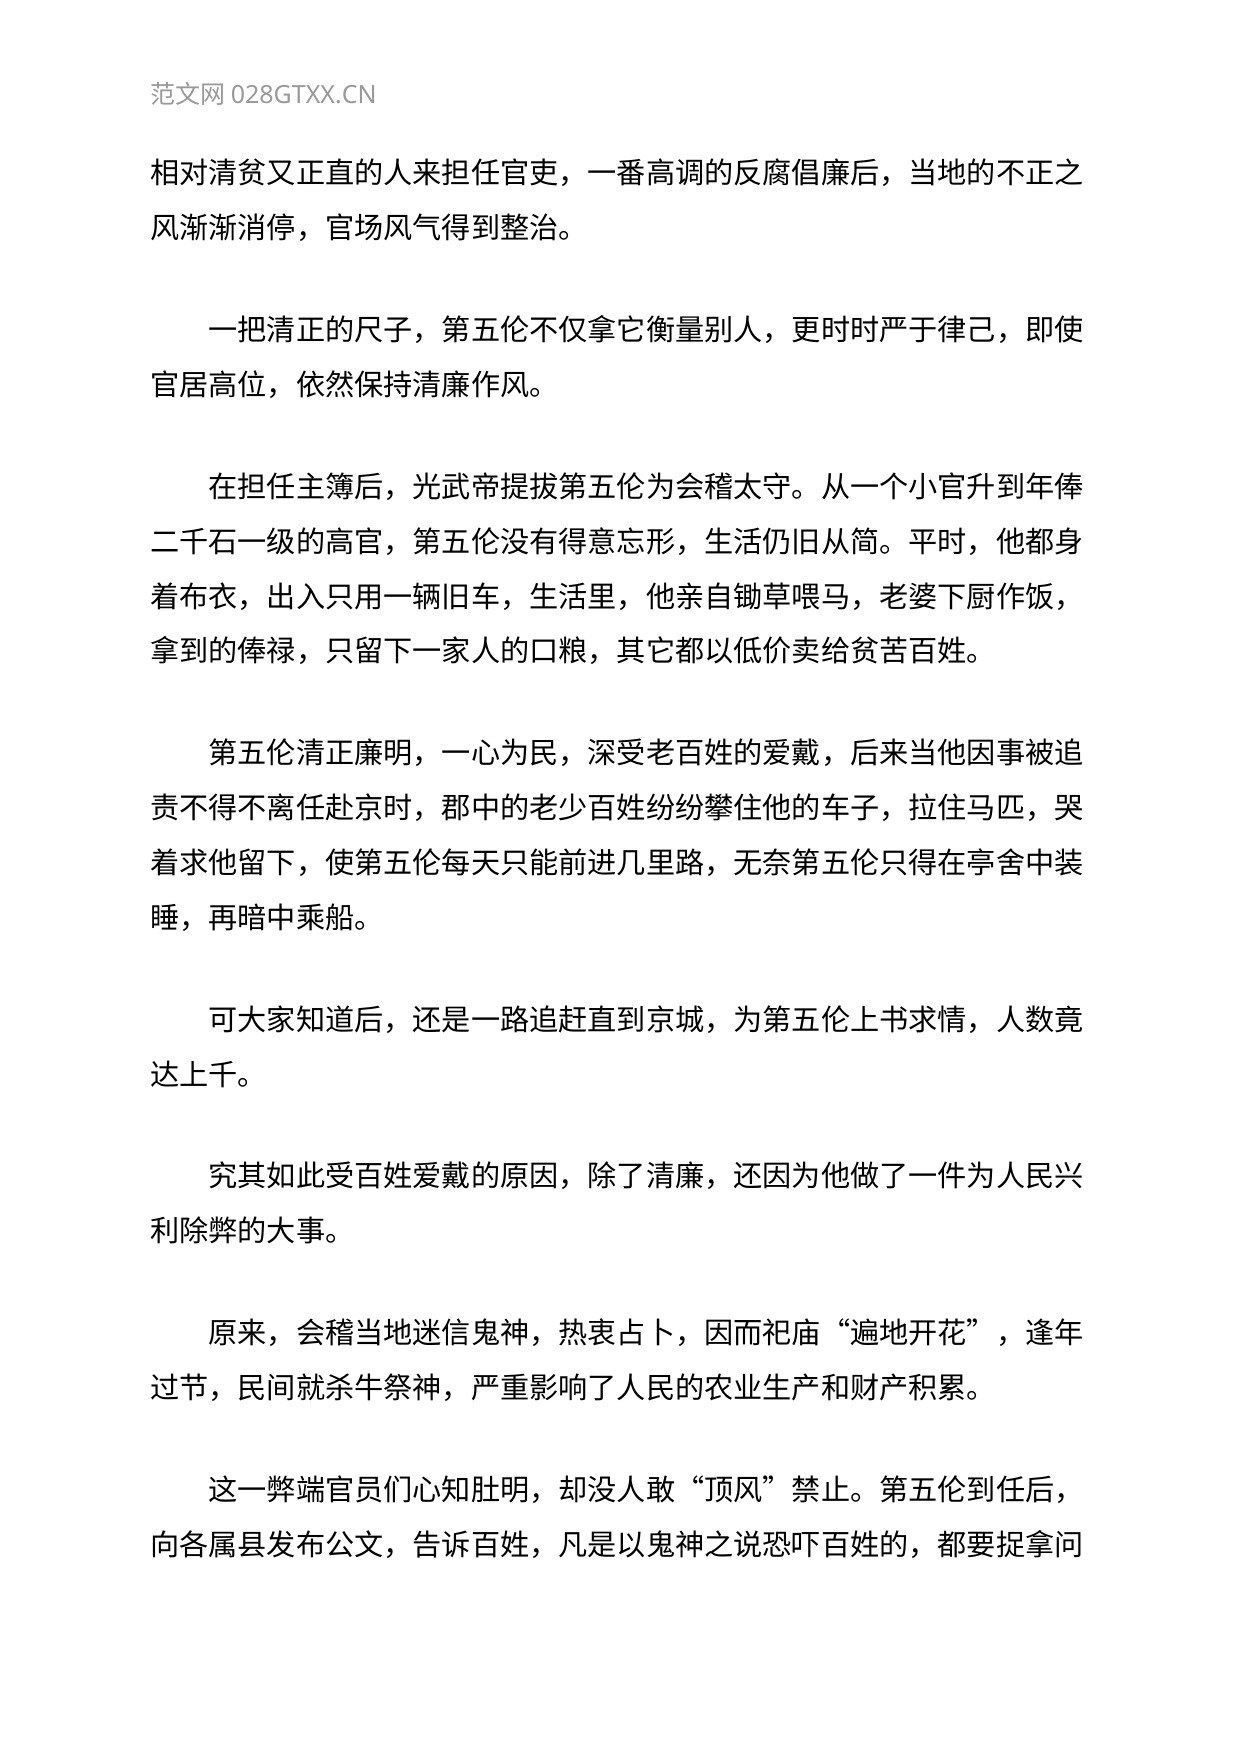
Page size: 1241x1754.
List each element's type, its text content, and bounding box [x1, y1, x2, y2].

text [150, 150, 1090, 247]
text 一把清正的尺子，第五伦不仅拿它衡量别人，更时时严于律己，即使官居高位，依然保持清廉作风。 [150, 307, 1090, 404]
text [150, 1466, 1090, 1563]
text 究其如此受百姓爱戴的原因，除了清廉，还因为他做了一件为人民兴利除弊的大事。 [150, 1153, 1090, 1250]
text 第五伦清正廉明，一心为民，深受老百姓的爱戴，后来当他因事被追责不得不离任赴京时，郡中的老少百姓纷纷攀住他的车子，拉住马匹，哭着求他留下，使第五伦每天只能前进几里路，无奈第五伦只得在亭舍中装睡，再暗中乘船。 [150, 730, 1090, 937]
text 在担任主簿后，光武帝提拔第五伦为会稽太守。从一个小官升到年俸二千石一级的高官，第五伦没有得意忘形，生活仍旧从简。平时，他都身着布衣，出入只用一辆旧车，生活里，他亲自锄草喂马，老婆下厨作饭，拿到的俸禄，只留下一家人的口粮，其它都以低价卖给贫苦百姓。 [150, 463, 1090, 670]
text 可大家知道后，还是一路追赶直到京城，为第五伦上书求情，人数竟达上千。 [150, 996, 1090, 1093]
text 原来，会稽当地迷信鬼神，热衷占卜，因而祀庙“遍地开花”，逢年过节，民间就杀牛祭神，严重影响了人民的农业生产和财产积累。 [150, 1309, 1090, 1407]
